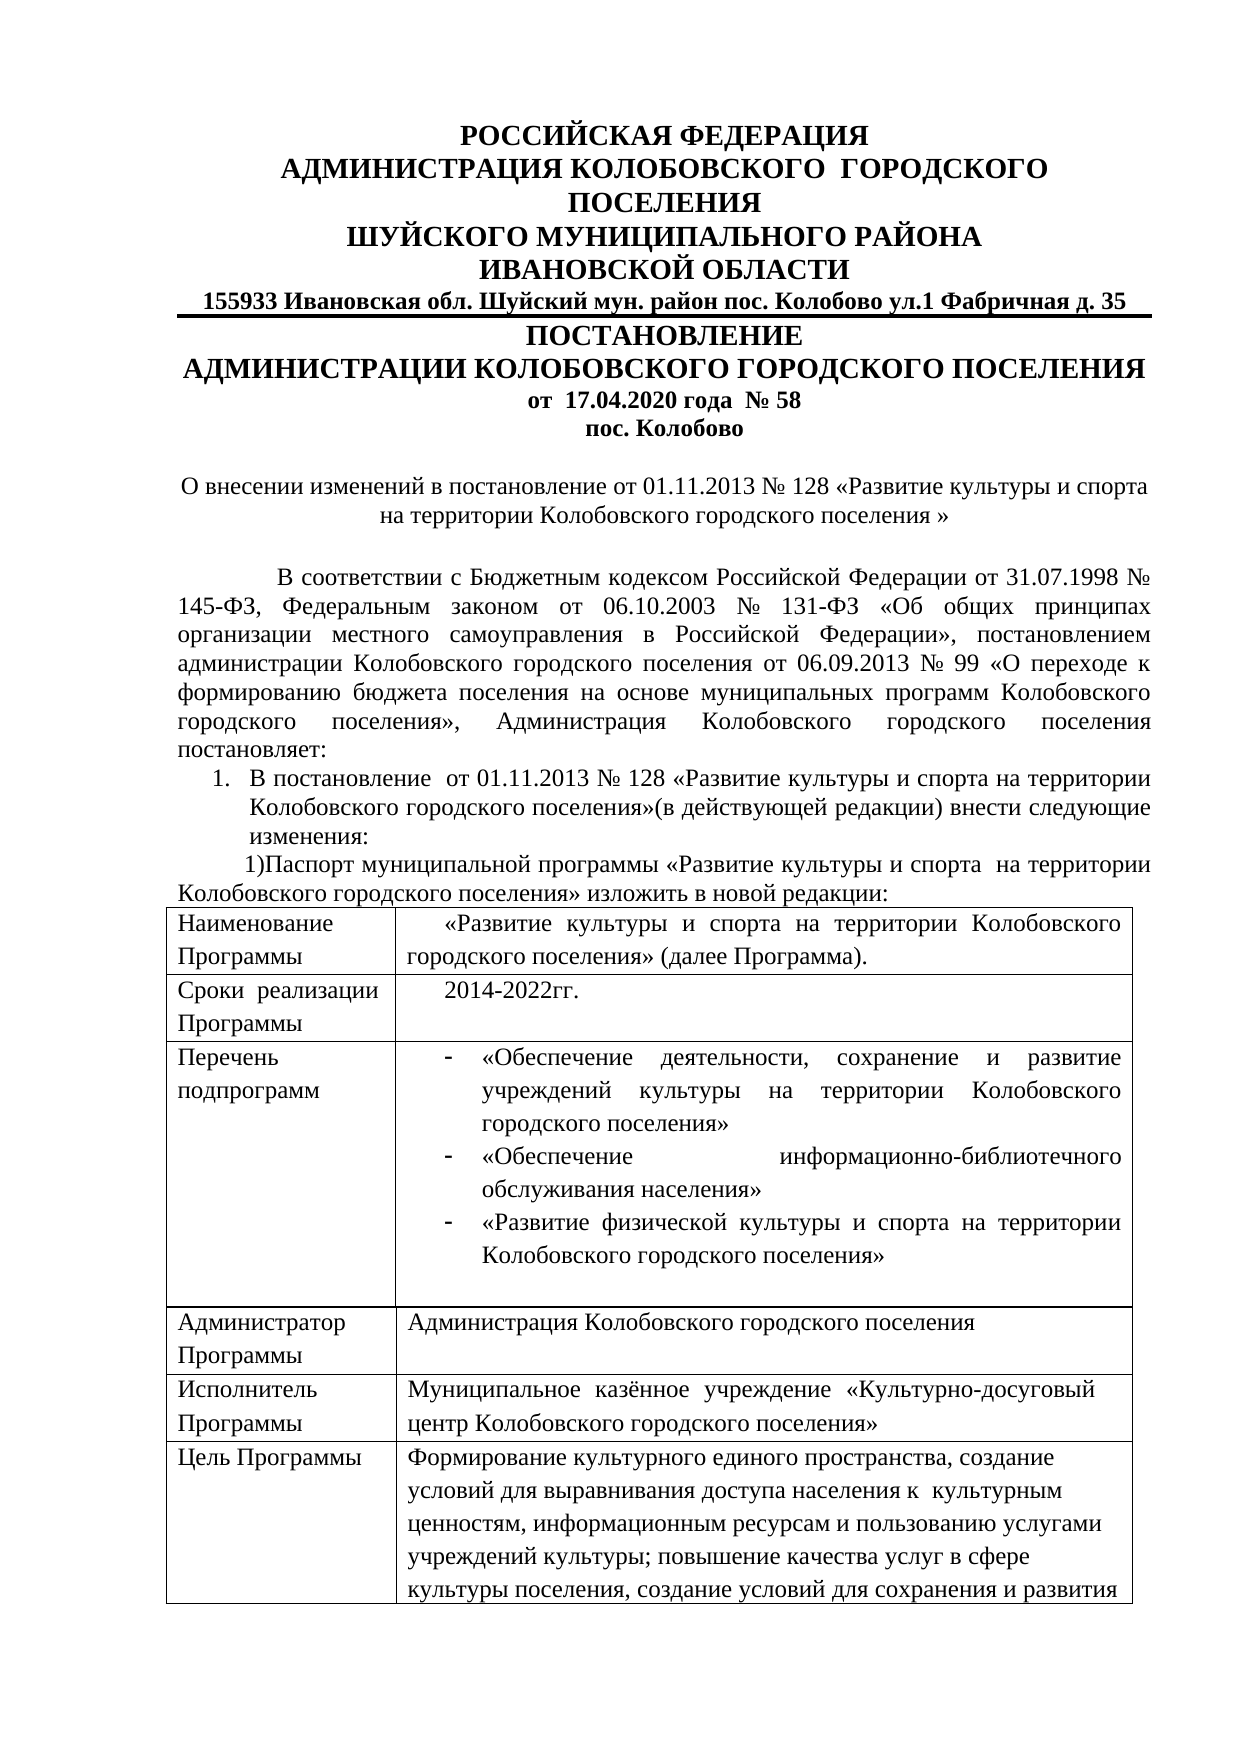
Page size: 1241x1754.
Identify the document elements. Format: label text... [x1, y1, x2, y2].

list В постановление от 01.11.2013 № 128 «Развитие культуры и спорта на территории Колобовского городского поселения»(в действующей редакции) внести следующие изменения: [212, 763, 1152, 849]
table_cell Цель Программы [167, 1442, 396, 1602]
table_cell Сроки реализации Программы [167, 975, 395, 1041]
text 1)Паспорт муниципальной программы «Развитие культуры и спорта на территории Колобовского городского поселения» изложить в новой редакции: [177, 849, 1152, 907]
text АДМИНИСТРАЦИЯ КОЛОБОВСКОГО ГОРОДСКОГО ПОСЕЛЕНИЯ ШУЙСКОГО МУНИЦИПАЛЬНОГО РАЙОНА ИВАНОВСКОЙ ОБЛАСТИ [177, 152, 1152, 286]
text ПОСТАНОВЛЕНИЕ [177, 318, 1152, 351]
text О внесении изменений в постановление от 01.11.2013 № 128 «Развитие культуры и спорта на территории Колобовского городского поселения » [177, 471, 1152, 528]
table_cell 2014-2022гг. [396, 975, 1132, 1041]
text В соответствии с Бюджетным кодексом Российской Федерации от 31.07.1998 № 145-ФЗ, Федеральным законом от 06.10.2003 № 131-ФЗ «Об общих принципах организации местного самоуправления в Российской Федерации», постановлением администрации Колобовского городского поселения от 06.09.2013 № 99 «О переходе к формированию бюджета поселения на основе муниципальных программ Колобовского городского поселения», Администрация Колобовского городского поселения постановляет: [177, 562, 1152, 763]
table_cell Исполнитель Программы [167, 1375, 396, 1441]
text 155933 Ивановская обл. Шуйский мун. район пос. Колобово ул.1 Фабричная д. 35 [177, 286, 1152, 314]
table_cell Перечень подпрограмм [167, 1042, 395, 1306]
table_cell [397, 1442, 1132, 1602]
table_cell Администратор Программы [167, 1308, 396, 1373]
table_header «Развитие культуры и спорта на территории Колобовского городского поселения» (далее Программа). [396, 908, 1132, 974]
table_cell Муниципальное казённое учреждение «Культурно-досуговый центр Колобовского городского поселения» [397, 1375, 1132, 1441]
text от 17.04.2020 года № 58 [177, 385, 1152, 413]
table_cell Администрация Колобовского городского поселения [397, 1308, 1132, 1373]
table_cell «Обеспечение деятельности, сохранение и развитие учреждений культуры на территории Колобовского городского поселения» «Обеспечение информационно-библиотечного обслуживания населения» «Развитие физической культуры и спорта на территории Колобовского городского поселения» [396, 1042, 1132, 1306]
text пос. Колобово [177, 413, 1152, 442]
text РОССИЙСКАЯ ФЕДЕРАЦИЯ [177, 118, 1152, 152]
text АДМИНИСТРАЦИИ КОЛОБОВСКОГО ГОРОДСКОГО ПОСЕЛЕНИЯ [177, 351, 1152, 385]
table_header Наименование Программы [167, 908, 395, 974]
